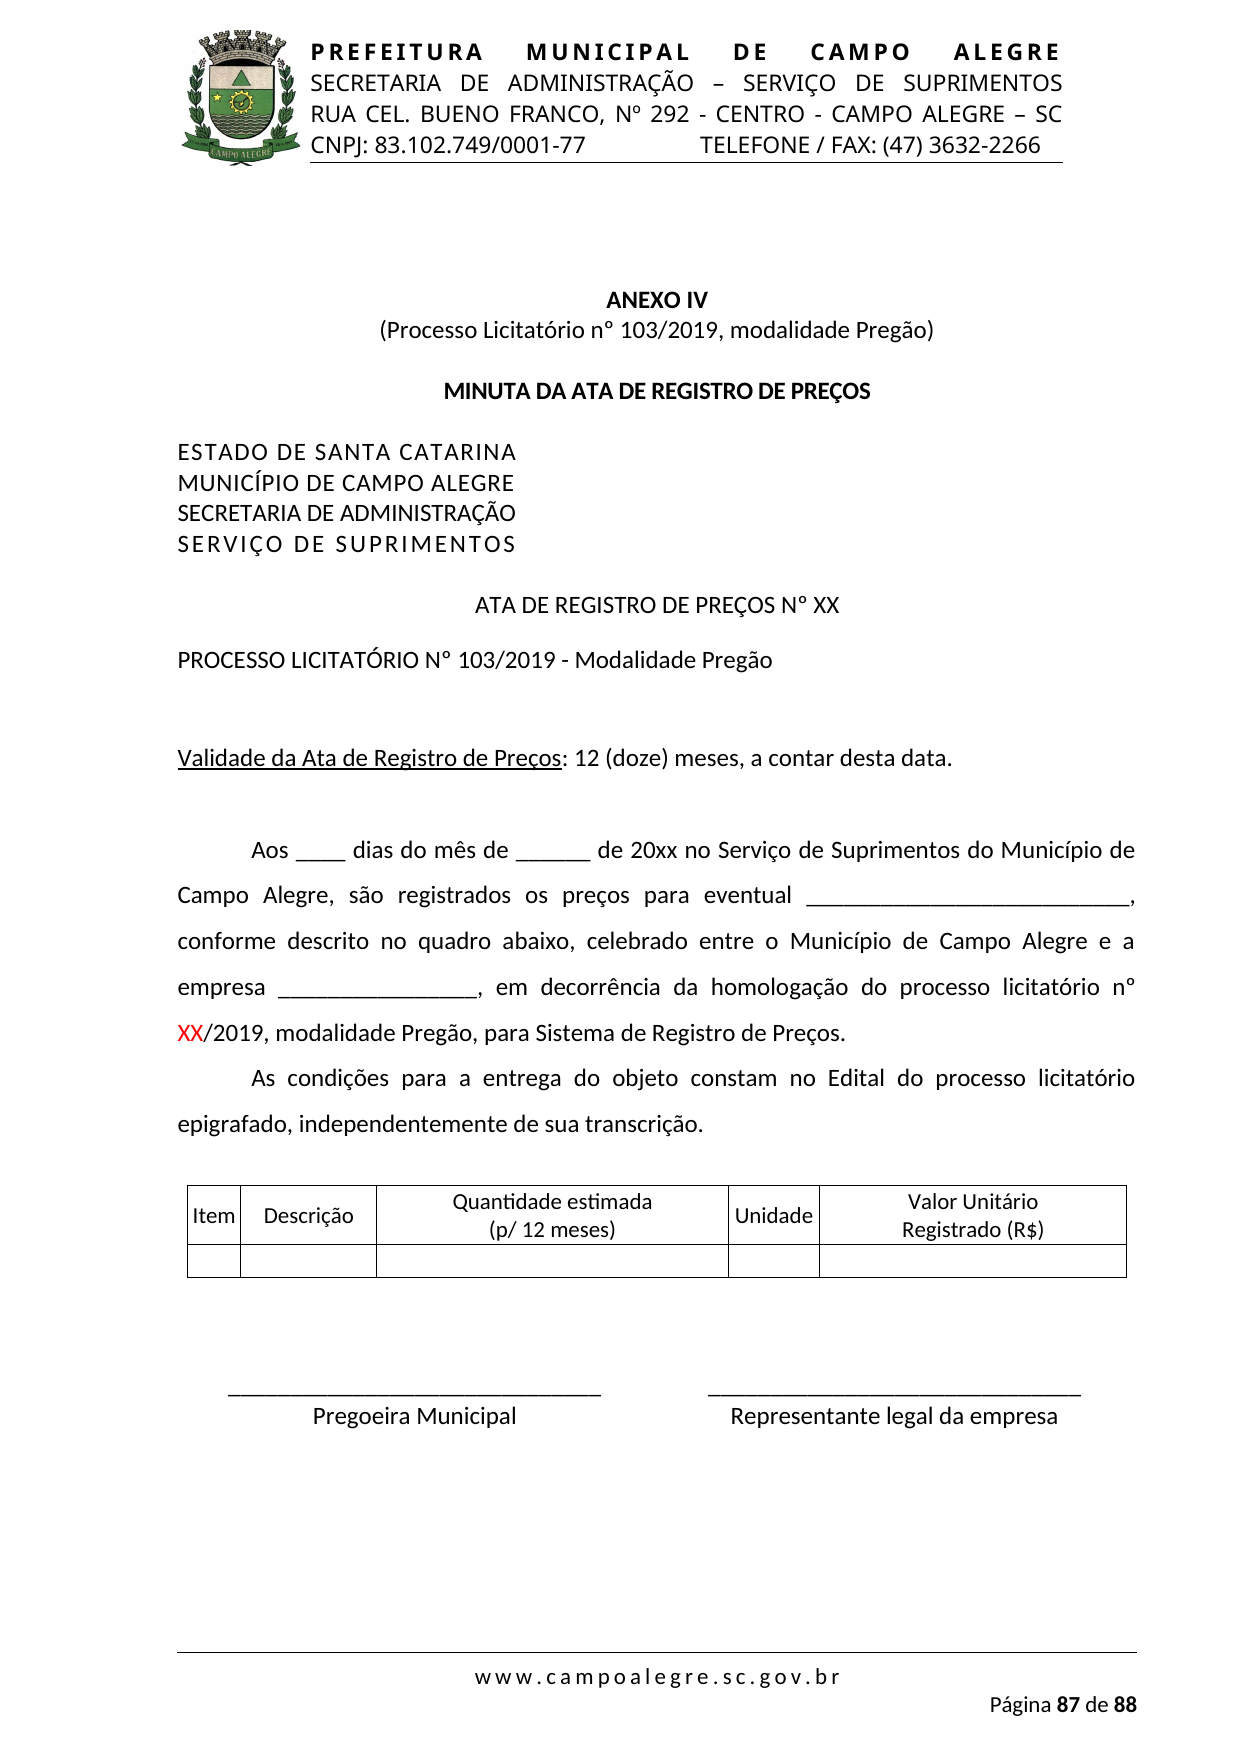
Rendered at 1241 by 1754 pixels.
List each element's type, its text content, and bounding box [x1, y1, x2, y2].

text ATA DE REGISTRO DE PREÇOS Nº XX [177, 589, 1137, 619]
text SECRETARIA DE ADMINISTRAÇÃO [177, 497, 1137, 528]
text As condições para a entrega do objeto constam no Edital do processo licitatório epigrafado, independentemente de sua transcrição. [177, 1063, 1137, 1139]
text MUNICÍPIO DE CAMPO ALEGRE [177, 467, 1137, 497]
table_header Descrição [241, 1186, 376, 1243]
text (Processo Licitatório nº 103/2019, modalidade Pregão) [177, 314, 1137, 345]
table_cell [729, 1245, 819, 1277]
text Aos ____ dias do mês de ______ de 20xx no Serviço de Suprimentos do Município de Campo Alegre, são registrados os preços para eventual __________________________, conforme descrito no quadro abaixo, celebrado entre o Município de Campo Alegre e a empresa ________________, em decorrência da homologação do processo licitatório nº XX/2019, modalidade Pregão, para Sistema de Registro de Preços. [177, 834, 1137, 1047]
picture [181, 30, 300, 166]
text ESTADO DE SANTA CATARINA [177, 436, 1137, 467]
table_cell [241, 1245, 376, 1277]
table_header Quantidade estimada (p/ 12 meses) [377, 1186, 728, 1243]
table_header ______________________________ Representante legal da empresa [652, 1369, 1137, 1430]
table_cell [188, 1245, 240, 1277]
table_cell [820, 1245, 1126, 1277]
table_header ______________________________ Pregoeira Municipal [177, 1369, 652, 1430]
table_cell [377, 1245, 728, 1277]
table_header Valor Unitário Registrado (R$) [820, 1186, 1126, 1243]
text Validade da Ata de Registro de Preços: 12 (doze) meses, a contar desta data. [177, 742, 1137, 773]
table_header Unidade [729, 1186, 819, 1243]
subtitle PROCESSO LICITATÓRIO Nº 103/2019 - Modalidade Pregão [177, 644, 1137, 675]
text SERVIÇO DE SUPRIMENTOS [177, 528, 1137, 558]
table_header Item [188, 1186, 240, 1243]
text ANEXO IV [177, 284, 1137, 314]
text MINUTA DA ATA DE REGISTRO DE PREÇOS [177, 375, 1137, 406]
